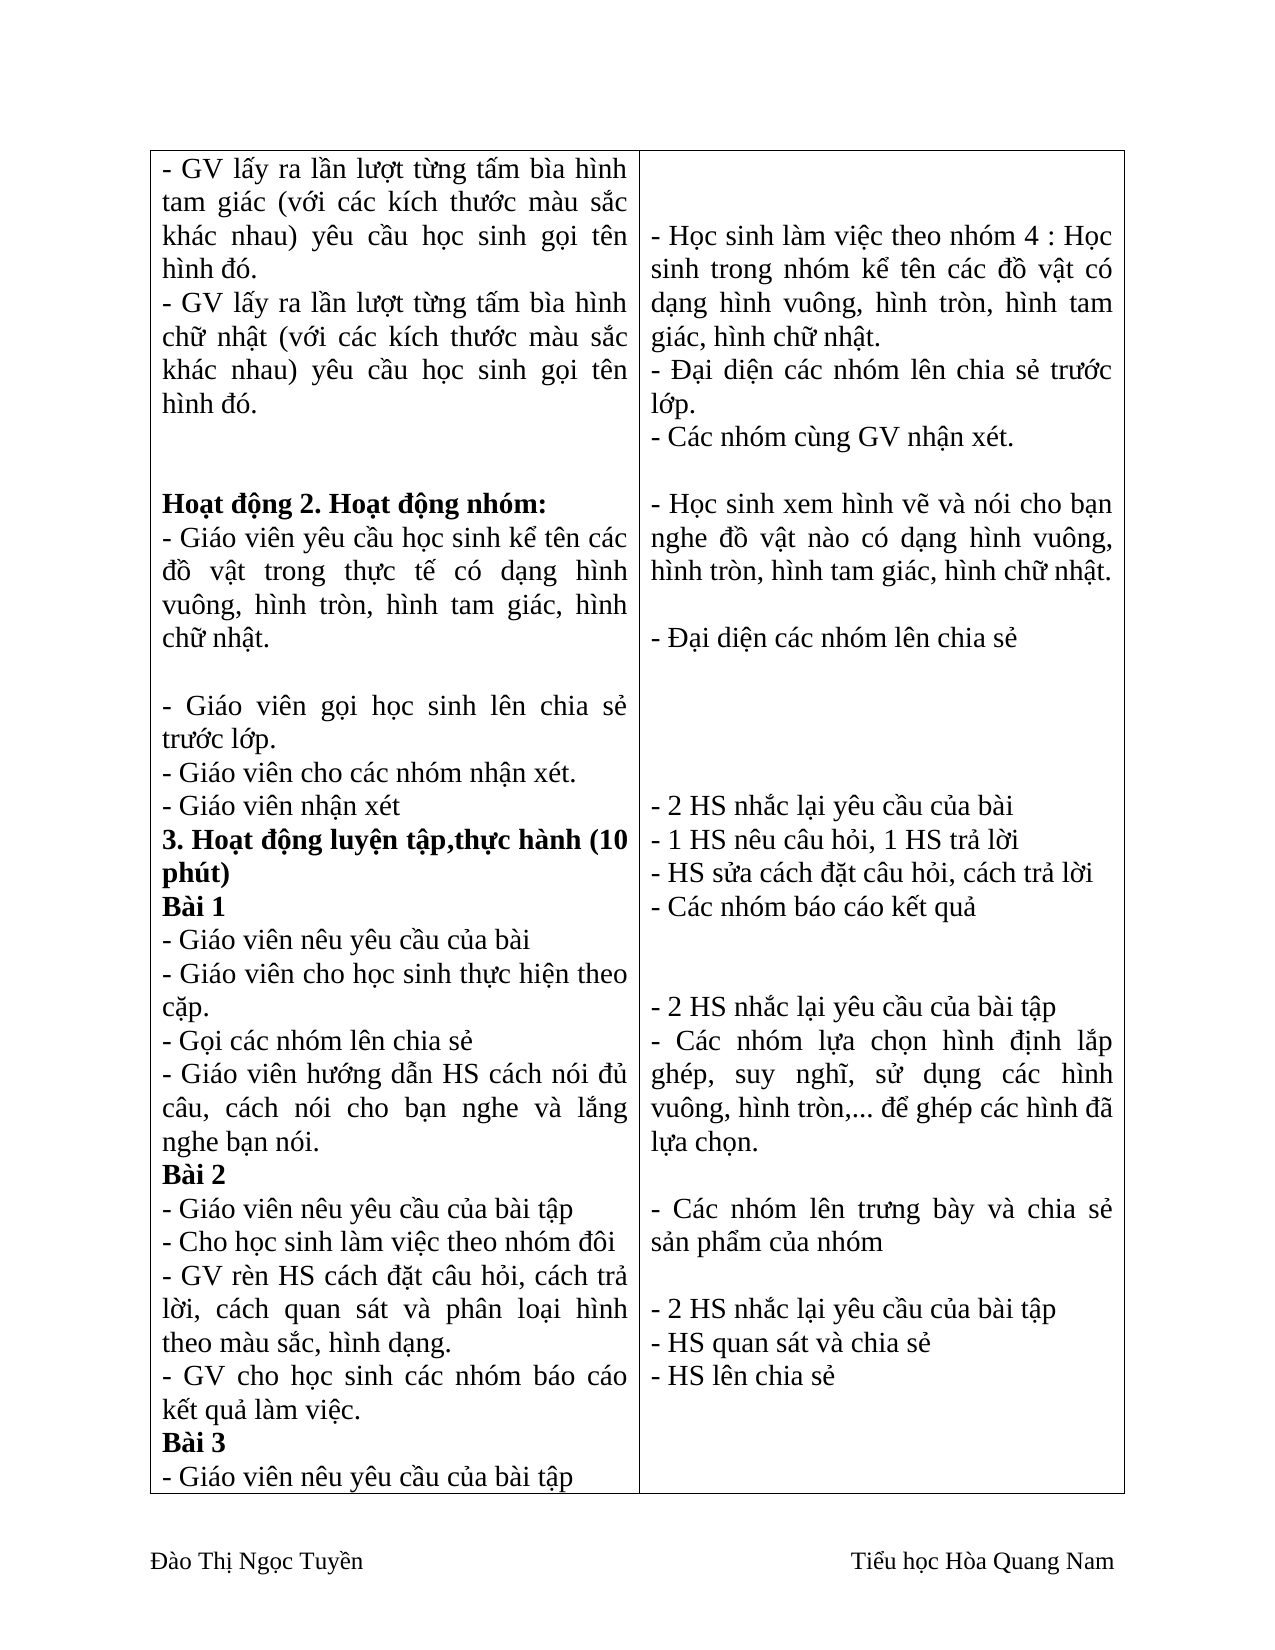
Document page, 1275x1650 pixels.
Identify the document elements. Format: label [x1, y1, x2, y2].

table_cell [151, 151, 639, 1493]
table_cell [640, 151, 1124, 1493]
